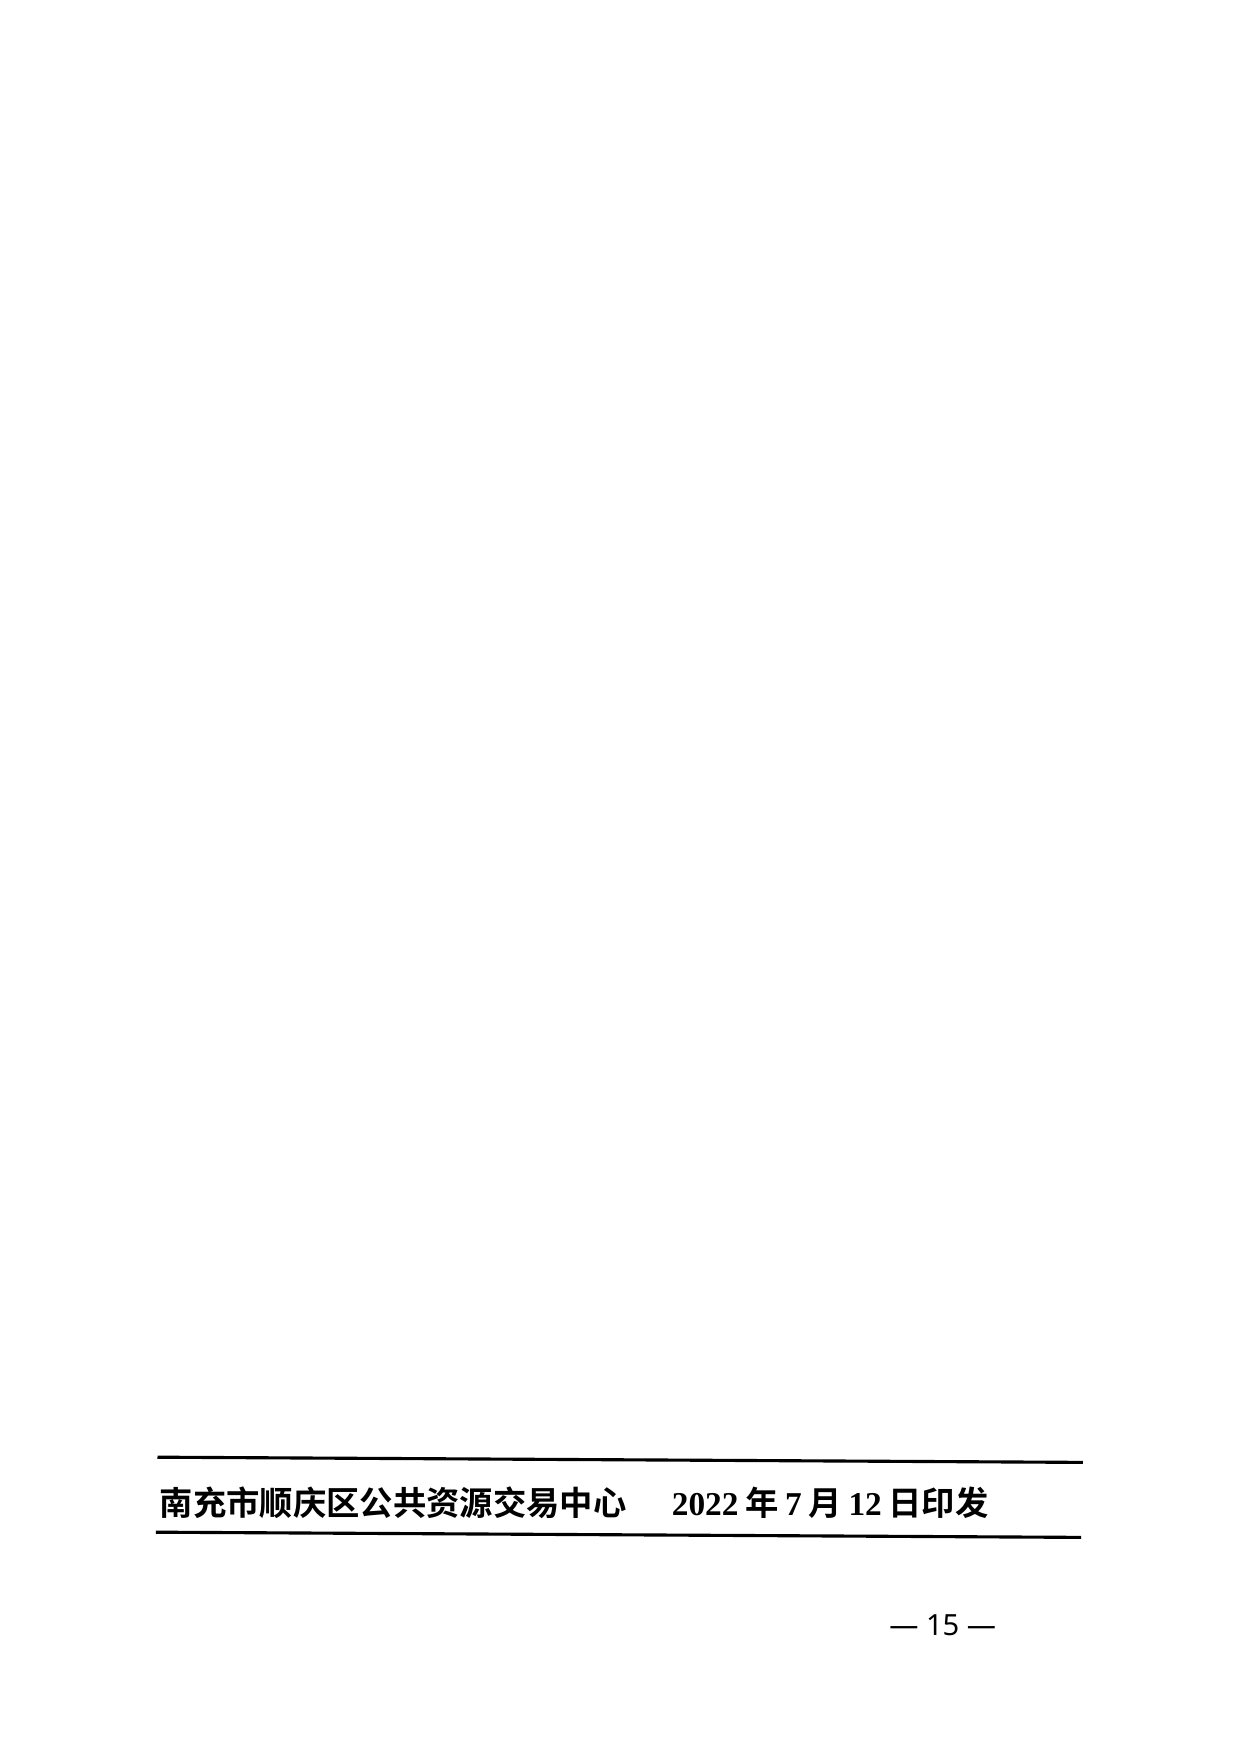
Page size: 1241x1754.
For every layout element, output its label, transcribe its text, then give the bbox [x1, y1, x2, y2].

list 南充市顺庆区公共资源交易中心 2022年7月12日印发 [159, 1468, 1081, 1533]
